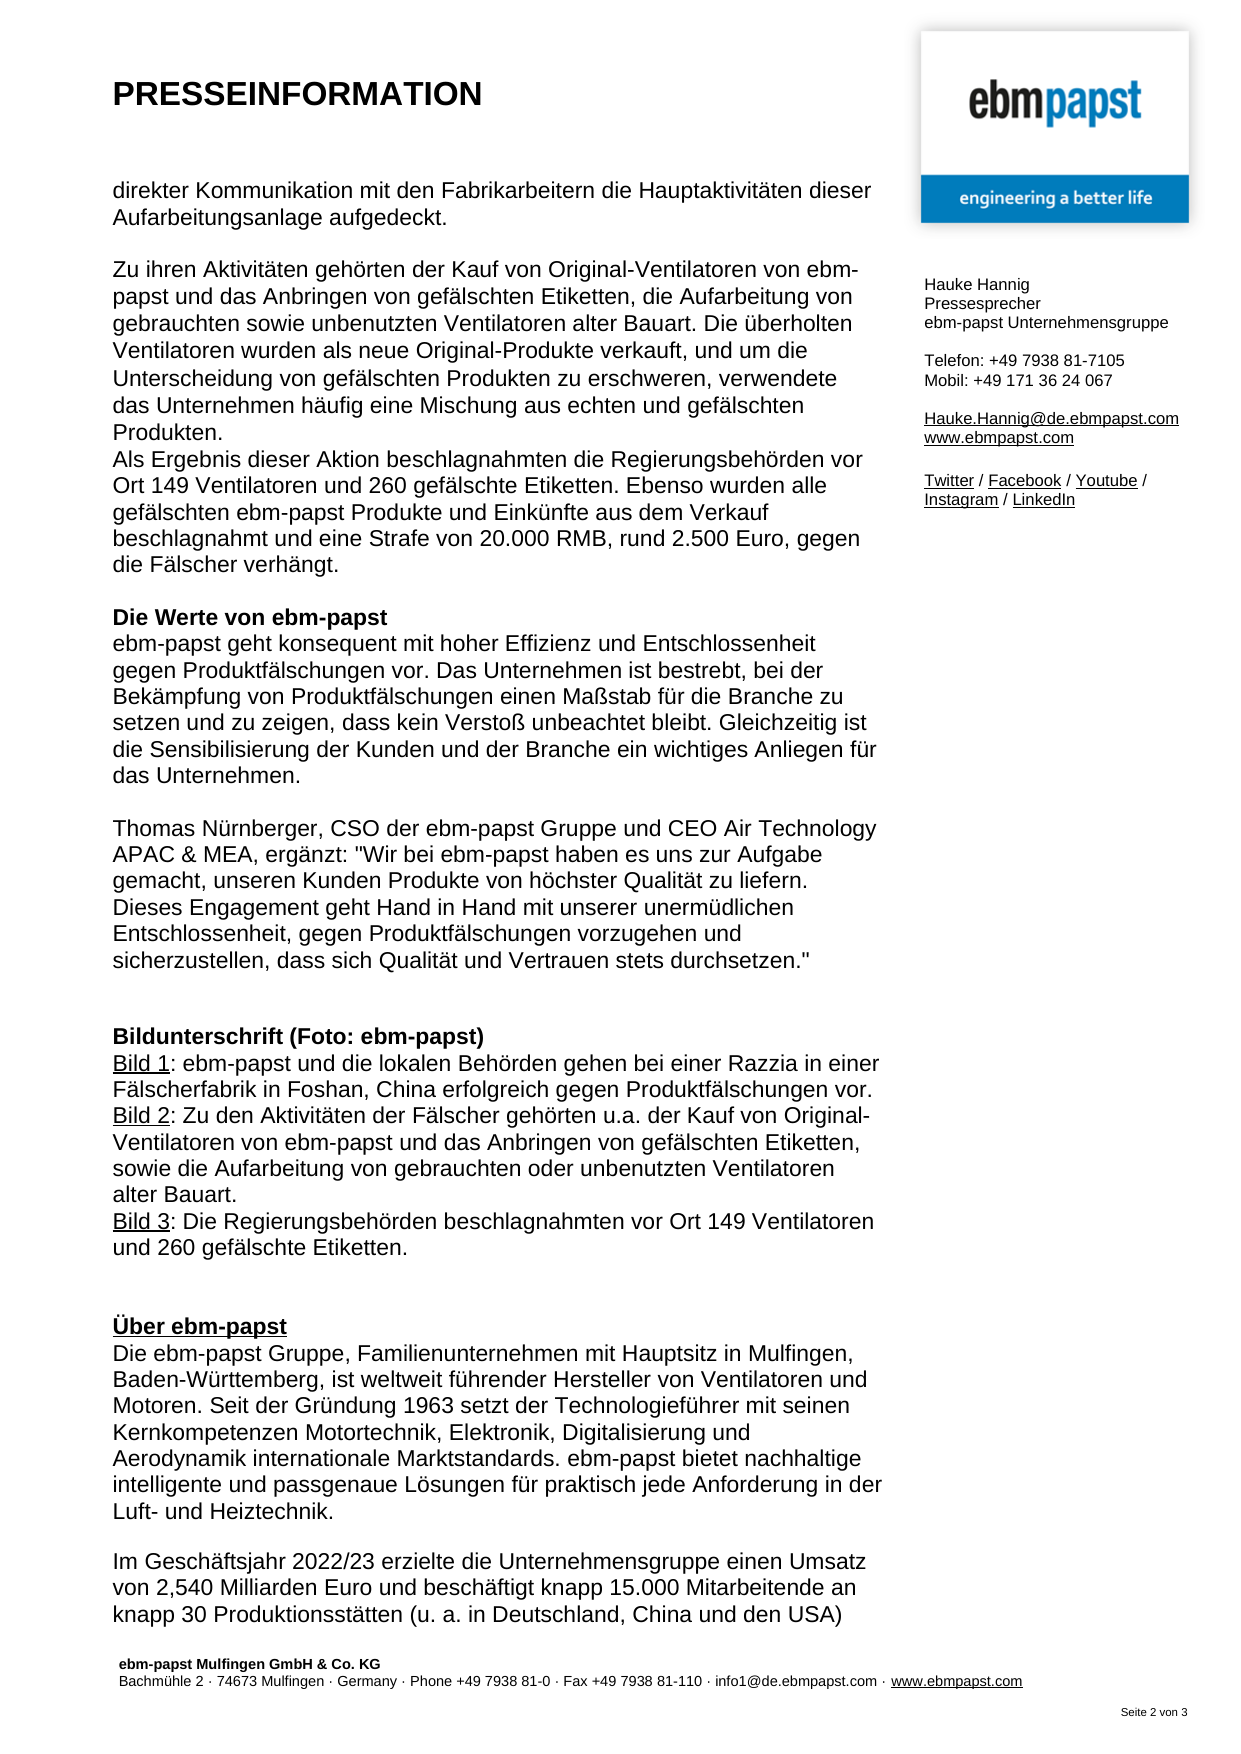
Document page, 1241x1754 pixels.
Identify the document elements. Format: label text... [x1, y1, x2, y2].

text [112, 1548, 886, 1627]
text Die Werte von ebm-papst [112, 604, 880, 630]
text ebm-papst geht konsequent mit hoher Effizienz und Entschlossenheit gegen Produktfälschungen vor. Das Unternehmen ist bestrebt, bei der Bekämpfung von Produktfälschungen einen Maßstab für die Branche zu setzen und zu zeigen, dass kein Verstoß unbeachtet bleibt. Gleichzeitig ist die Sensibilisierung der Kunden und der Branche ein wichtiges Anliegen für das Unternehmen. [112, 630, 880, 788]
text Zu ihren Aktivitäten gehörten der Kauf von Original-Ventilatoren von ebm-papst und das Anbringen von gefälschten Etiketten, die Aufarbeitung von gebrauchten sowie unbenutzten Ventilatoren alter Bauart. Die überholten Ventilatoren wurden als neue Original-Produkte verkauft, und um die Unterscheidung von gefälschten Produkten zu erschweren, verwendete das Unternehmen häufig eine Mischung aus echten und gefälschten Produkten. [112, 256, 880, 445]
text Bildunterschrift (Foto: ebm-papst) [112, 1023, 886, 1049]
text Bild 1: ebm-papst und die lokalen Behörden gehen bei einer Razzia in einer Fälscherfabrik in Foshan, China erfolgreich gegen Produktfälschungen vor. [112, 1049, 886, 1102]
text Über ebm-papst Die ebm-papst Gruppe, Familienunternehmen mit Hauptsitz in Mulfingen, Baden-Württemberg, ist weltweit führender Hersteller von Ventilatoren und Motoren. Seit der Gründung 1963 setzt der Technologieführer mit seinen Kernkompetenzen Motortechnik, Elektronik, Digitalisierung und Aerodynamik internationale Marktstandards. ebm-papst bietet nachhaltige intelligente und passgenaue Lösungen für praktisch jede Anforderung in der Luft- und Heiztechnik. [112, 1313, 886, 1548]
text Thomas Nürnberger, CSO der ebm-papst Gruppe und CEO Air Technology APAC & MEA, ergänzt: "Wir bei ebm-papst haben es uns zur Aufgabe gemacht, unseren Kunden Produkte von höchster Qualität zu liefern. Dieses Engagement geht Hand in Hand mit unserer unermüdlichen Entschlossenheit, gegen Produktfälschungen vorzugehen und sicherzustellen, dass sich Qualität und Vertrauen stets durchsetzen." [112, 815, 880, 973]
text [112, 177, 880, 230]
text Bild 2: Zu den Aktivitäten der Fälscher gehörten u.a. der Kauf von Original-Ventilatoren von ebm-papst und das Anbringen von gefälschten Etiketten, sowie die Aufarbeitung von gebrauchten oder unbenutzten Ventilatoren alter Bauart. [112, 1102, 880, 1208]
text Bild 3: Die Regierungsbehörden beschlagnahmten vor Ort 149 Ventilatoren und 260 gefälschte Etiketten. [112, 1208, 886, 1260]
text Als Ergebnis dieser Aktion beschlagnahmten die Regierungsbehörden vor Ort 149 Ventilatoren und 260 gefälschte Etiketten. Ebenso wurden alle gefälschten ebm-papst Produkte und Einkünfte aus dem Verkauf beschlagnahmt und eine Strafe von 20.000 RMB, rund 2.500 Euro, gegen die Fälscher verhängt. [112, 446, 880, 578]
picture [902, 12, 1206, 237]
